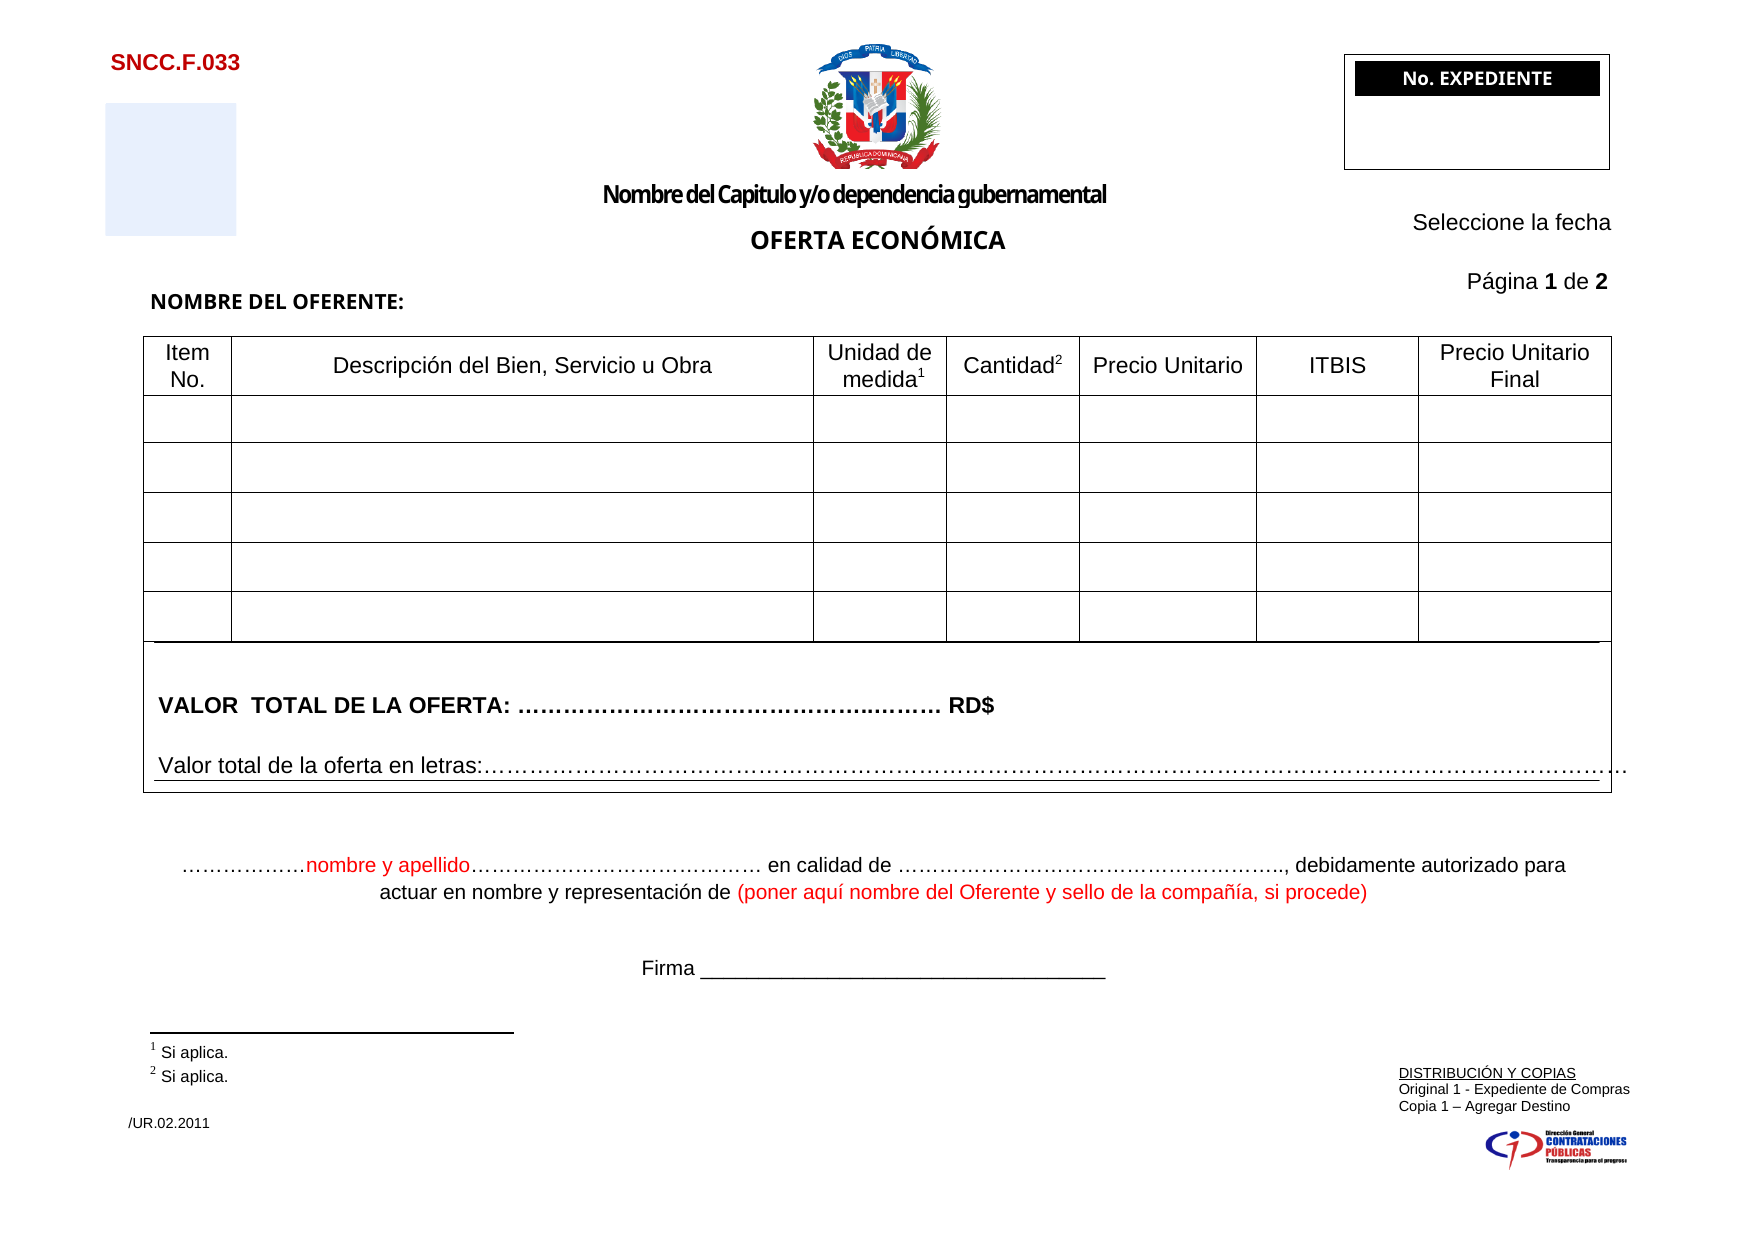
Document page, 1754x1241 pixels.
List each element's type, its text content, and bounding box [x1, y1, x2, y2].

table_cell [1257, 396, 1418, 442]
table_header Precio Unitario [1080, 337, 1256, 394]
table_cell [814, 396, 946, 442]
text ………………nombre y apellido…………………………………… en calidad de ……………………………………………….., debidamente autorizado para actuar en nombre y representación de (poner aquí nombre del Oferente y sello de la compañía, si procede) [150, 853, 1597, 904]
table_header Cantidad [947, 337, 1079, 394]
text Firma ___________________________________ [150, 956, 1597, 980]
table_cell [1419, 443, 1611, 492]
table_cell [232, 396, 813, 442]
table_cell [1419, 592, 1611, 641]
table_cell [144, 443, 231, 492]
table_cell [814, 493, 946, 541]
table_cell [1257, 443, 1418, 492]
picture [1485, 1130, 1627, 1170]
table_cell [1419, 493, 1611, 541]
table_cell [144, 543, 231, 591]
table_cell [232, 493, 813, 541]
table_cell [1080, 592, 1256, 641]
table_cell [947, 396, 1079, 442]
table_cell [232, 443, 813, 492]
table_header Precio Unitario Final [1419, 337, 1611, 394]
table_cell [232, 592, 813, 641]
table_header Item No. [144, 337, 231, 394]
table_cell [1419, 396, 1611, 442]
table_cell [814, 592, 946, 641]
table_cell [232, 543, 813, 591]
table_cell [1080, 443, 1256, 492]
picture [105, 103, 237, 236]
table_header Unidad de medida [814, 337, 946, 394]
text nombre del oferente: [150, 287, 1604, 315]
table_cell [947, 592, 1079, 641]
table_cell [1257, 543, 1418, 591]
table_cell [144, 592, 231, 641]
picture [812, 43, 942, 169]
table_cell [814, 443, 946, 492]
table_cell [1257, 493, 1418, 541]
table_cell [144, 396, 231, 442]
table_cell [947, 543, 1079, 591]
table_cell VALOR TOTAL DE LA OFERTA: ………………………………………..……… RD$ Valor total de la oferta en letras:…………………………………………………………………………………………………………………………………… [144, 642, 1611, 792]
table_cell [814, 543, 946, 591]
table_cell [1080, 543, 1256, 591]
table_cell [144, 493, 231, 541]
table_cell [1419, 543, 1611, 591]
table_cell [1080, 396, 1256, 442]
table_cell [947, 443, 1079, 492]
table_header ITBIS [1257, 337, 1418, 394]
table_cell [1080, 493, 1256, 541]
table_cell [1257, 592, 1418, 641]
table_cell [947, 493, 1079, 541]
table_header Descripción del Bien, Servicio u Obra [232, 337, 813, 394]
